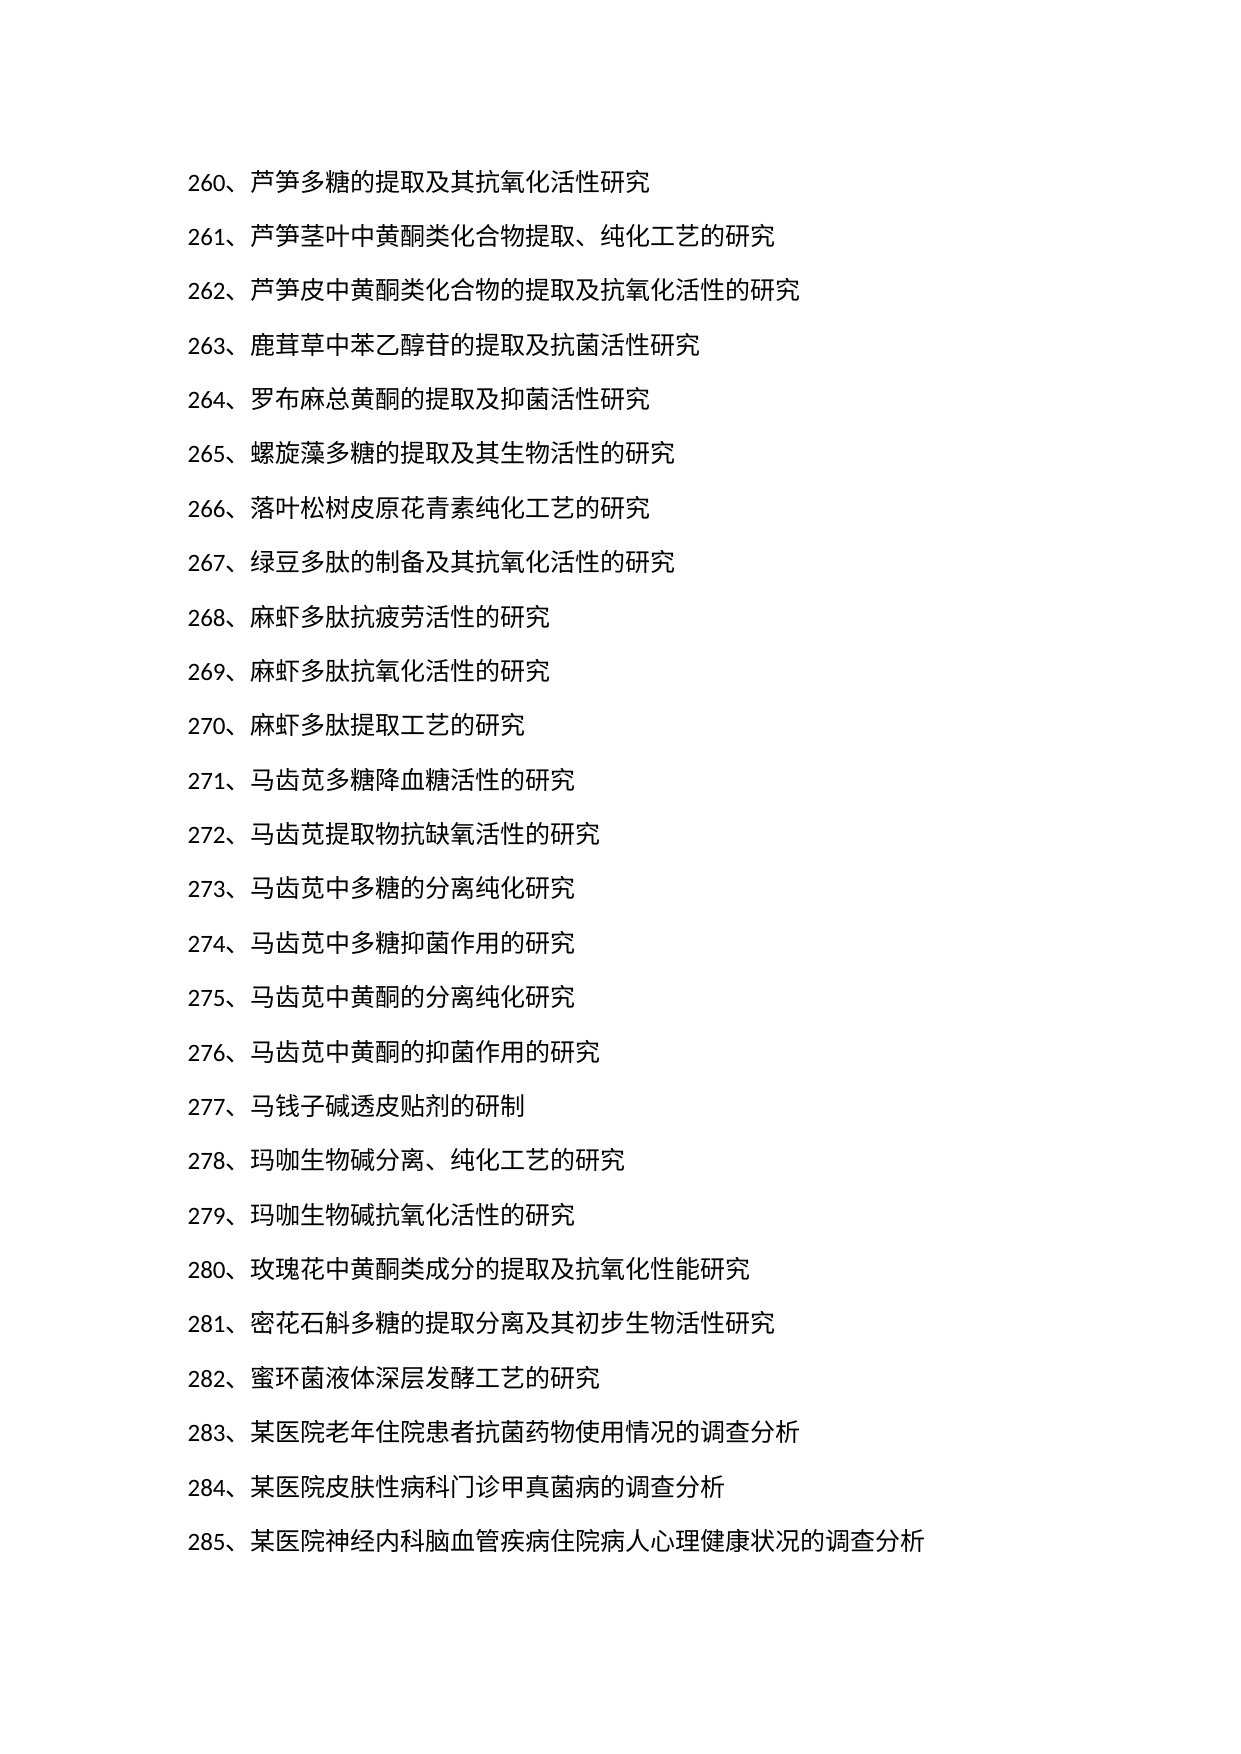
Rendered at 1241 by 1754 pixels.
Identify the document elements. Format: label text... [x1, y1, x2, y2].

text 283、某医院老年住院患者抗菌药物使用情况的调查分析 [187, 1413, 1053, 1449]
text 278、玛咖生物碱分离、纯化工艺的研究 [187, 1141, 1053, 1177]
text 268、麻虾多肽抗疲劳活性的研究 [187, 597, 1053, 633]
text 282、蜜环菌液体深层发酵工艺的研究 [187, 1358, 1053, 1394]
text 263、鹿茸草中苯乙醇苷的提取及抗菌活性研究 [187, 325, 1053, 361]
text 271、马齿苋多糖降血糖活性的研究 [187, 760, 1053, 796]
text 272、马齿苋提取物抗缺氧活性的研究 [187, 814, 1053, 851]
text 262、芦笋皮中黄酮类化合物的提取及抗氧化活性的研究 [187, 271, 1053, 307]
text 281、密花石斛多糖的提取分离及其初步生物活性研究 [187, 1304, 1053, 1340]
text 266、落叶松树皮原花青素纯化工艺的研究 [187, 488, 1053, 524]
text 280、玫瑰花中黄酮类成分的提取及抗氧化性能研究 [187, 1249, 1053, 1286]
text 267、绿豆多肽的制备及其抗氧化活性的研究 [187, 543, 1053, 579]
text 274、马齿苋中多糖抑菌作用的研究 [187, 923, 1053, 959]
text 276、马齿苋中黄酮的抑菌作用的研究 [187, 1032, 1053, 1068]
text 264、罗布麻总黄酮的提取及抑菌活性研究 [187, 379, 1053, 416]
text 277、马钱子碱透皮贴剂的研制 [187, 1086, 1053, 1123]
text 273、马齿苋中多糖的分离纯化研究 [187, 869, 1053, 905]
text 275、马齿苋中黄酮的分离纯化研究 [187, 978, 1053, 1014]
text 285、某医院神经内科脑血管疾病住院病人心理健康状况的调查分析 [187, 1521, 1053, 1558]
text 261、芦笋茎叶中黄酮类化合物提取、纯化工艺的研究 [187, 216, 1053, 253]
text 269、麻虾多肽抗氧化活性的研究 [187, 651, 1053, 688]
text 260、芦笋多糖的提取及其抗氧化活性研究 [187, 162, 1053, 198]
text 270、麻虾多肽提取工艺的研究 [187, 706, 1053, 742]
text 265、螺旋藻多糖的提取及其生物活性的研究 [187, 434, 1053, 470]
text 279、玛咖生物碱抗氧化活性的研究 [187, 1195, 1053, 1231]
text 284、某医院皮肤性病科门诊甲真菌病的调查分析 [187, 1467, 1053, 1503]
